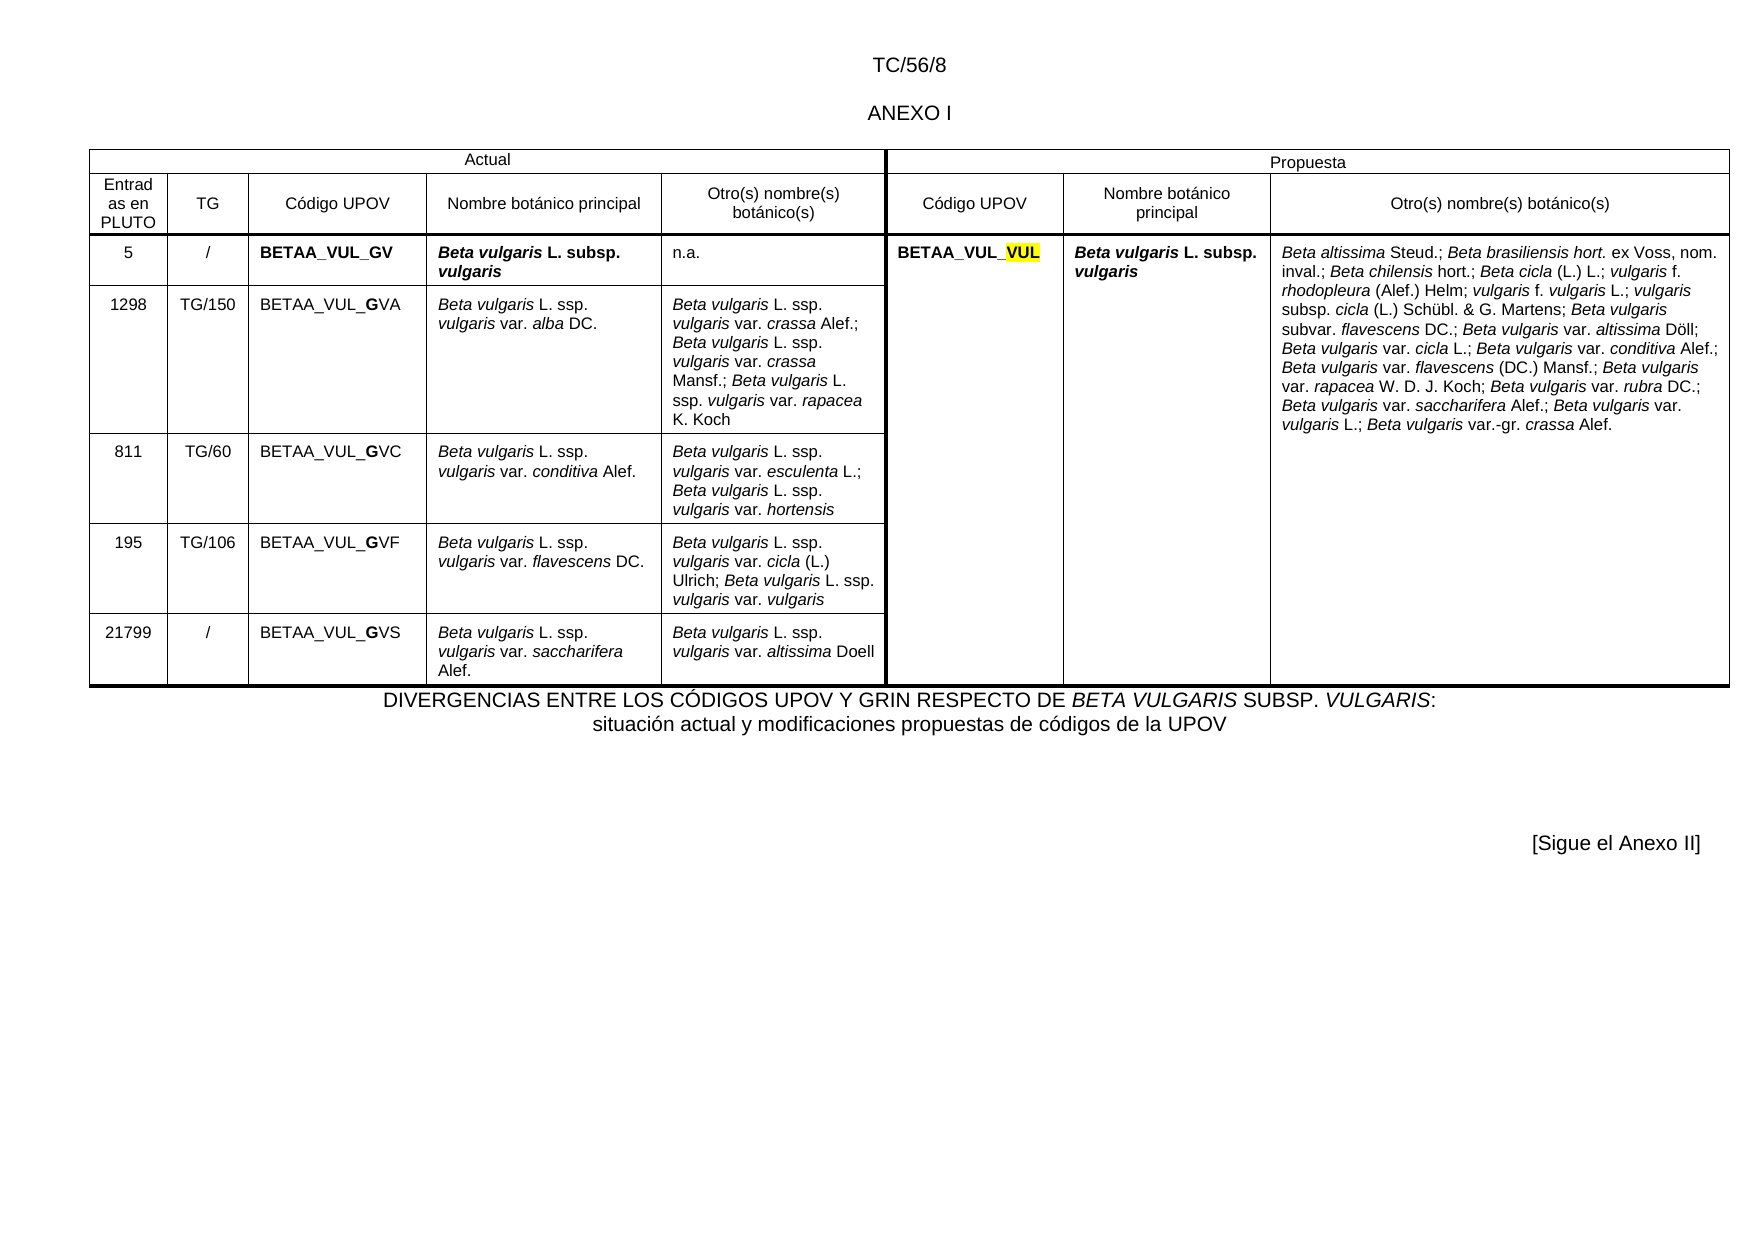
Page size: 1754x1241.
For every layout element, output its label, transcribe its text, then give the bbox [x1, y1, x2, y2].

table_cell Otro(s) nombre(s) botánico(s) [662, 174, 884, 233]
table_cell 5 [90, 236, 167, 285]
table_cell Beta vulgaris L. ssp. vulgaris var. saccharifera Alef. [427, 614, 661, 684]
table_cell 1298 [90, 286, 167, 433]
table_cell TG [168, 174, 248, 233]
table_cell Nombre botánico principal [427, 174, 661, 233]
table_cell BETAA_VUL_GVC [249, 434, 426, 523]
table_cell Beta vulgaris L. subsp. vulgaris [427, 236, 661, 285]
table_cell Otro(s) nombre(s) botánico(s) [1271, 174, 1729, 233]
table_cell TG/60 [168, 434, 248, 523]
table_cell Beta vulgaris L. ssp. vulgaris var. crassa Alef.; Beta vulgaris L. ssp. vulgaris var. crassa Mansf.; Beta vulgaris L. ssp. vulgaris var. rapacea K. Koch [662, 286, 884, 433]
table_header Propuesta [888, 150, 1729, 172]
table_cell Beta vulgaris L. ssp. vulgaris var. alba DC. [427, 286, 661, 433]
table_cell BETAA_VUL_GVF [249, 524, 426, 613]
table_cell Nombre botánico principal [1064, 174, 1270, 233]
table_cell Beta vulgaris L. ssp. vulgaris var. esculenta L.; Beta vulgaris L. ssp. vulgaris var. hortensis [662, 434, 884, 523]
table_cell Beta vulgaris L. ssp. vulgaris var. conditiva Alef. [427, 434, 661, 523]
table_cell BETAA_VUL_GV [249, 236, 426, 285]
table_cell Beta vulgaris L. ssp. vulgaris var. cicla (L.) Ulrich; Beta vulgaris L. ssp. vulgaris var. vulgaris [662, 524, 884, 613]
table_cell 811 [90, 434, 167, 523]
table_cell 195 [90, 524, 167, 613]
table_header Actual [90, 150, 884, 172]
table_cell BETAA_VUL_GVA [249, 286, 426, 433]
table_cell 21799 [90, 614, 167, 684]
table_cell Código UPOV [888, 174, 1063, 233]
table_cell / [168, 236, 248, 285]
table_cell Beta vulgaris L. subsp. vulgaris [1064, 236, 1270, 684]
text Divergencias entre los códigos UPOV y GRIN respecto de Beta vulgaris subsp. vulgaris: [118, 688, 1701, 711]
text [Sigue el Anexo II] [118, 831, 1701, 855]
table_cell Entradas en PLUTO [90, 174, 167, 233]
table_cell n.a. [662, 236, 884, 285]
table_cell BETAA_VUL_VUL [888, 236, 1063, 684]
table_cell BETAA_VUL_GVS [249, 614, 426, 684]
table_cell TG/150 [168, 286, 248, 433]
table_cell Código UPOV [249, 174, 426, 233]
table_cell / [168, 614, 248, 684]
table_cell TG/106 [168, 524, 248, 613]
text situación actual y modificaciones propuestas de códigos de la UPOV [118, 711, 1701, 735]
table_cell Beta altissima Steud.; Beta brasiliensis hort. ex Voss, nom. inval.; Beta chilensis hort.; Beta cicla (L.) L.; vulgaris f. rhodopleura (Alef.) Helm; vulgaris f. vulgaris L.; vulgaris subsp. cicla (L.) Schübl. & G. Martens; Beta vulgaris subvar. flavescens DC.; Beta vulgaris var. altissima Döll; Beta vulgaris var. cicla L.; Beta vulgaris var. conditiva Alef.; Beta vulgaris var. flavescens (DC.) Mansf.; Beta vulgaris var. rapacea W. D. J. Koch; Beta vulgaris var. rubra DC.; Beta vulgaris var. saccharifera Alef.; Beta vulgaris var. vulgaris L.; Beta vulgaris var.-gr. crassa Alef. [1271, 236, 1729, 684]
table_cell Beta vulgaris L. ssp. vulgaris var. altissima Doell [662, 614, 884, 684]
table_cell Beta vulgaris L. ssp. vulgaris var. flavescens DC. [427, 524, 661, 613]
